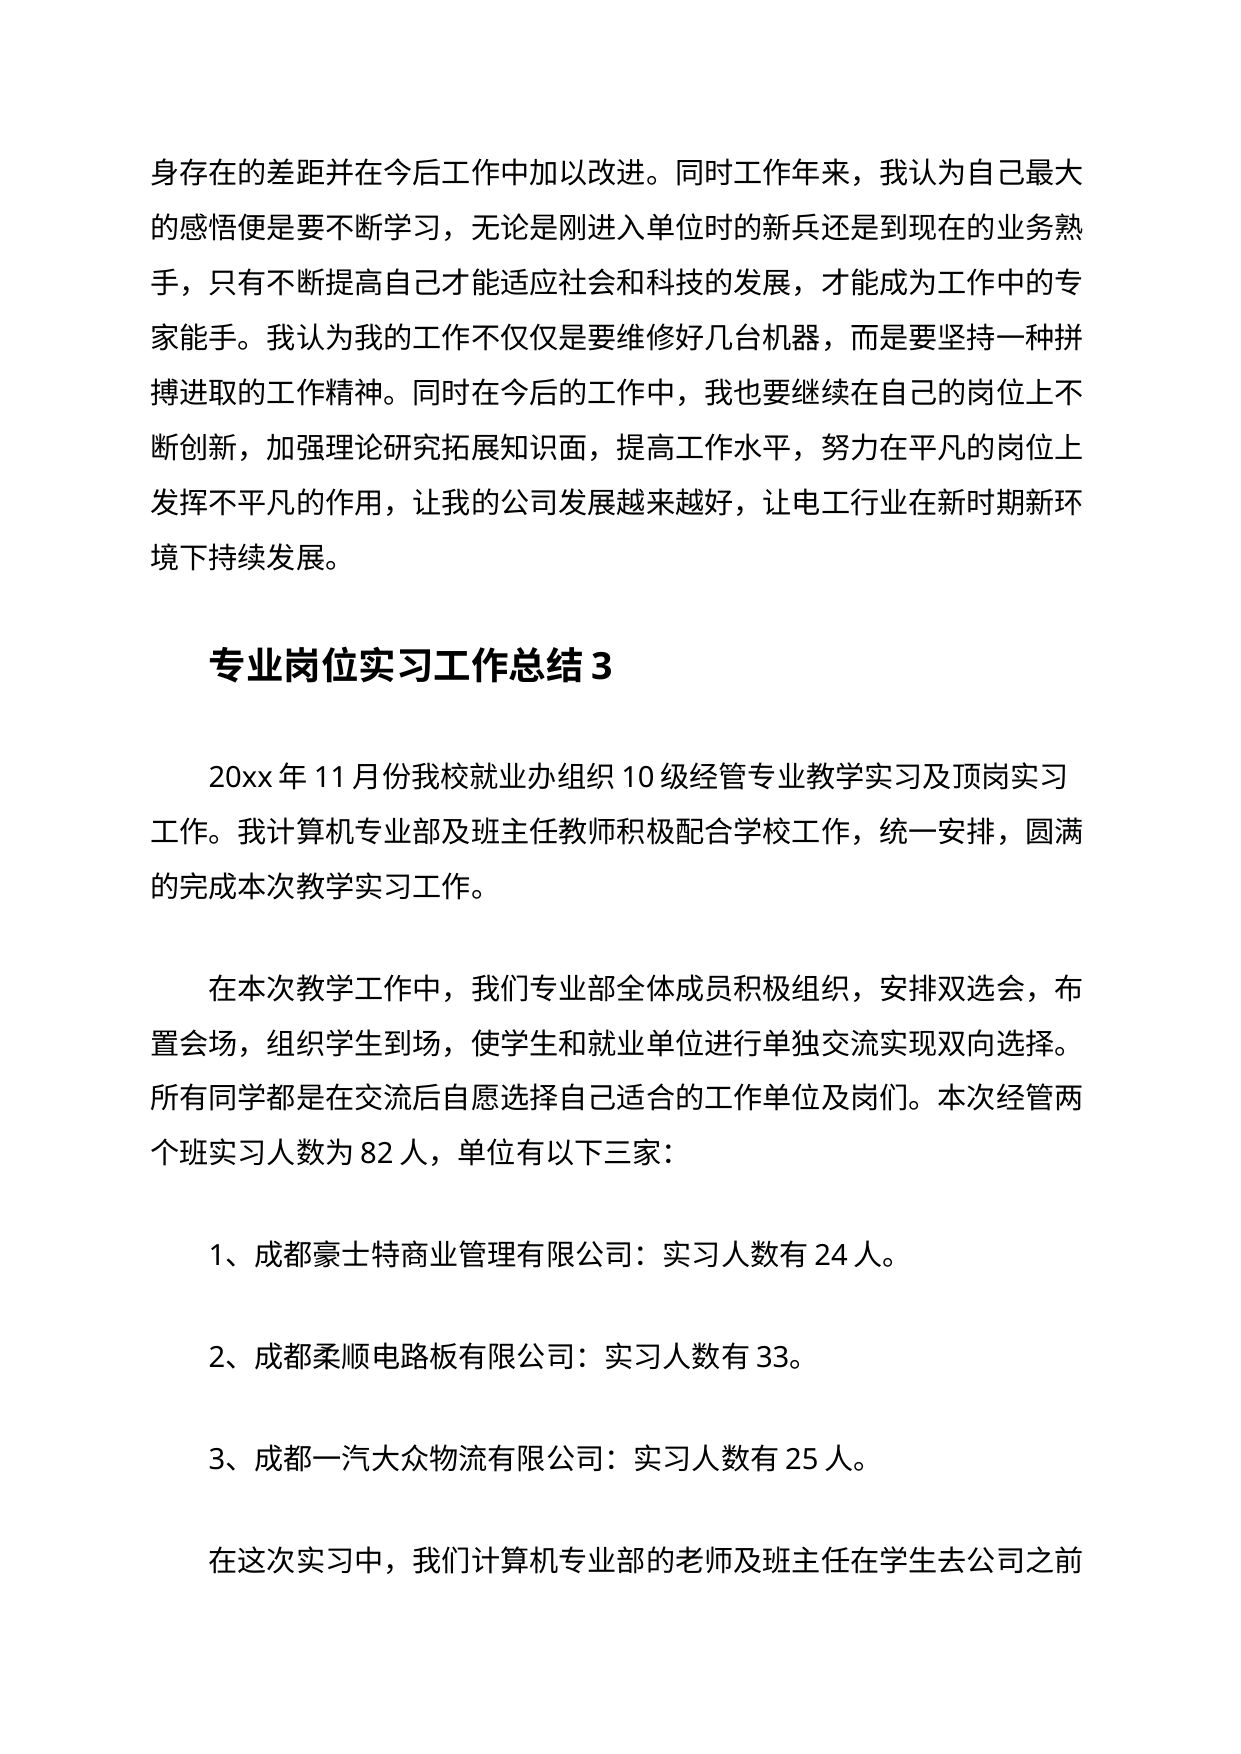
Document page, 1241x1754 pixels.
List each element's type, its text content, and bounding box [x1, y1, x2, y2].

text 1、成都豪士特商业管理有限公司：实习人数有24人。 [150, 1232, 1090, 1274]
text 在本次教学工作中，我们专业部全体成员积极组织，安排双选会，布置会场，组织学生到场，使学生和就业单位进行单独交流实现双向选择。所有同学都是在交流后自愿选择自己适合的工作单位及岗们。本次经管两个班实习人数为82人，单位有以下三家： [150, 965, 1090, 1172]
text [150, 150, 1090, 577]
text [150, 1538, 1090, 1580]
text 20xx年11月份我校就业办组织10级经管专业教学实习及顶岗实习工作。我计算机专业部及班主任教师积极配合学校工作，统一安排，圆满的完成本次教学实习工作。 [150, 754, 1090, 906]
text 专业岗位实习工作总结3 [150, 636, 1090, 691]
text 3、成都一汽大众物流有限公司：实习人数有25人。 [150, 1436, 1090, 1478]
text 2、成都柔顺电路板有限公司：实习人数有33。 [150, 1334, 1090, 1376]
